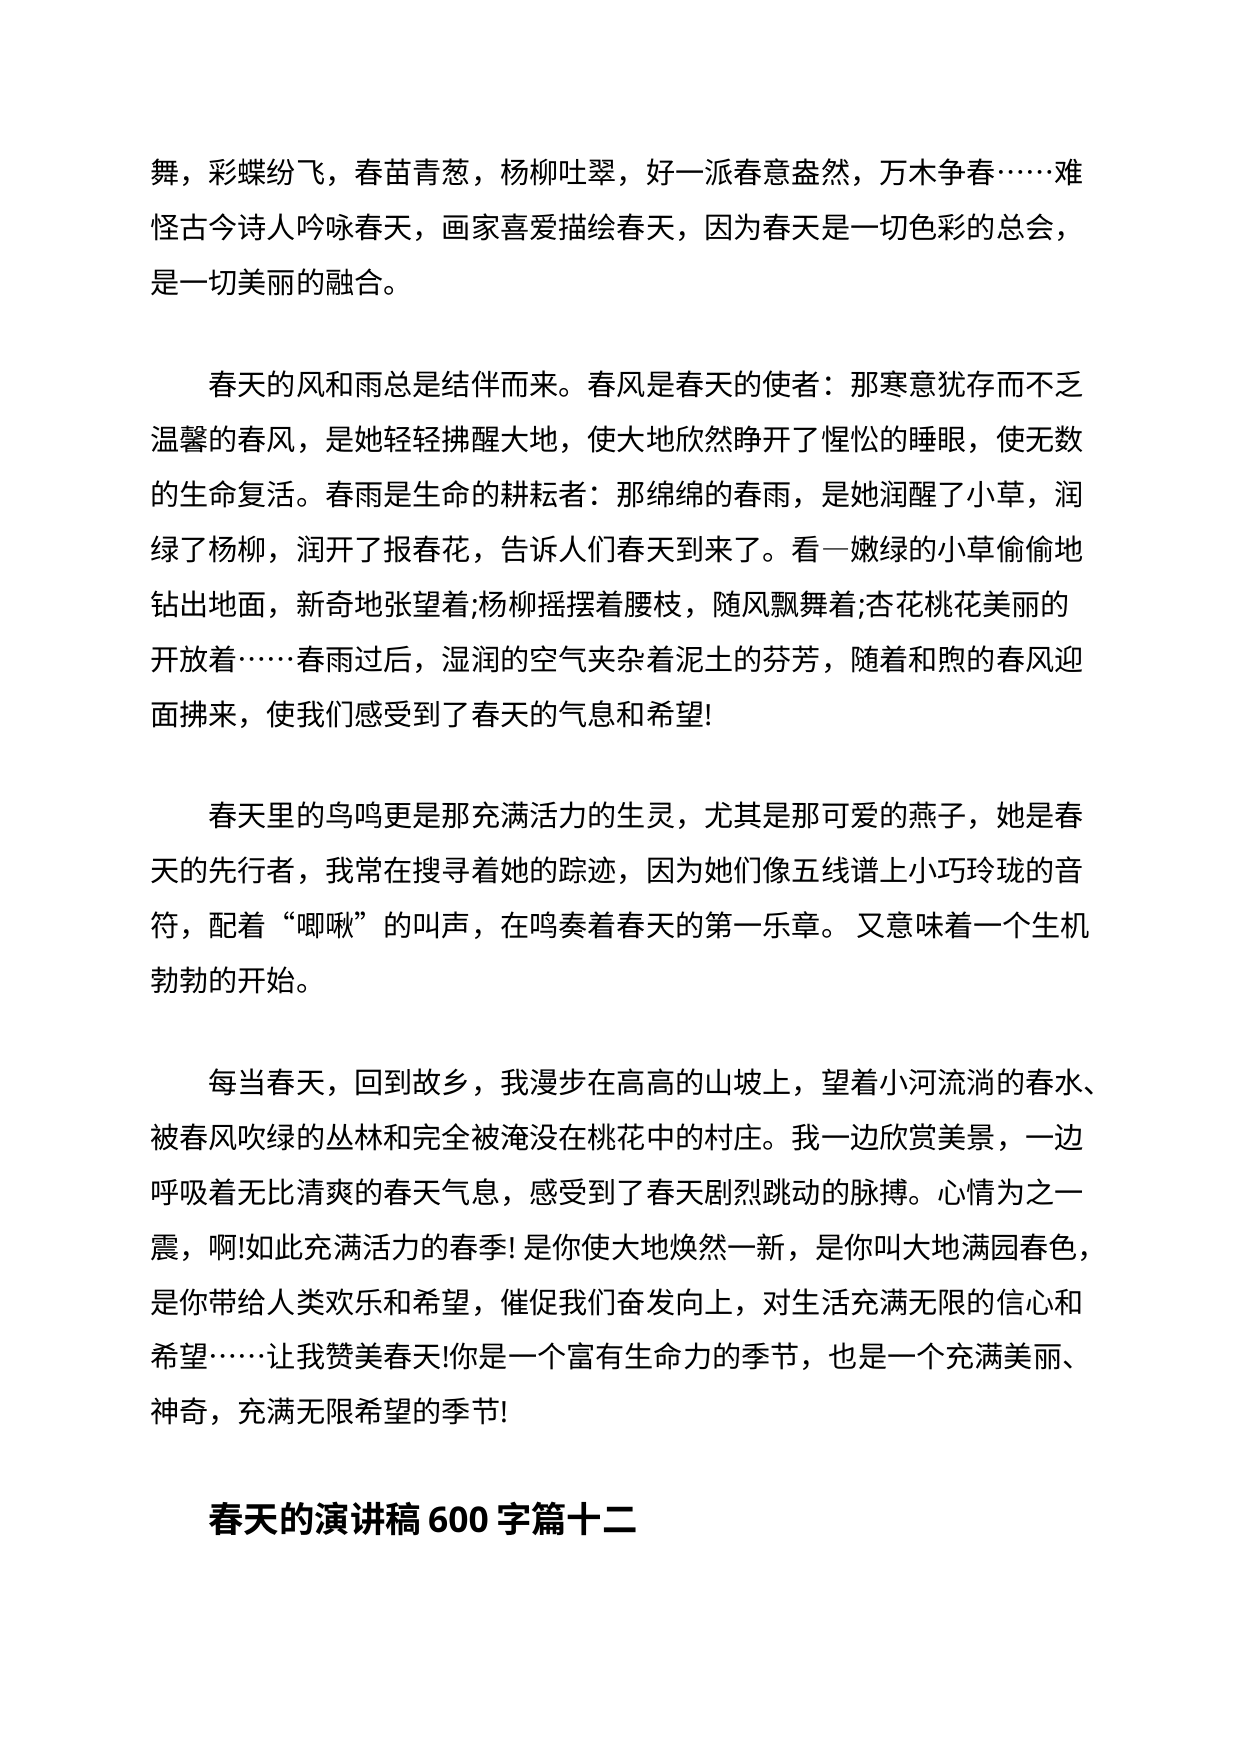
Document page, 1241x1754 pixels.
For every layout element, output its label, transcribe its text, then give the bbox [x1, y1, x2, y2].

text 春天里的鸟鸣更是那充满活力的生灵，尤其是那可爱的燕子，她是春天的先行者，我常在搜寻着她的踪迹，因为她们像五线谱上小巧玲珑的音符，配着“唧啾”的叫声，在鸣奏着春天的第一乐章。 又意味着一个生机勃勃的开始。 [150, 793, 1090, 1000]
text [150, 150, 1090, 302]
text 春天的风和雨总是结伴而来。春风是春天的使者：那寒意犹存而不乏温馨的春风，是她轻轻拂醒大地，使大地欣然睁开了惺忪的睡眼，使无数的生命复活。春雨是生命的耕耘者：那绵绵的春雨，是她润醒了小草，润绿了杨柳，润开了报春花，告诉人们春天到来了。看—嫩绿的小草偷偷地钻出地面，新奇地张望着;杨柳摇摆着腰枝，随风飘舞着;杏花桃花美丽的开放着……春雨过后，湿润的空气夹杂着泥土的芬芳，随着和煦的春风迎面拂来，使我们感受到了春天的气息和希望! [150, 362, 1090, 733]
text 春天的演讲稿600字篇十二 [150, 1491, 1090, 1542]
text 每当春天，回到故乡，我漫步在高高的山坡上，望着小河流淌的春水、被春风吹绿的丛林和完全被淹没在桃花中的村庄。我一边欣赏美景，一边呼吸着无比清爽的春天气息，感受到了春天剧烈跳动的脉搏。心情为之一震，啊!如此充满活力的春季! 是你使大地焕然一新，是你叫大地满园春色，是你带给人类欢乐和希望，催促我们奋发向上，对生活充满无限的信心和希望……让我赞美春天!你是一个富有生命力的季节，也是一个充满美丽、神奇，充满无限希望的季节! [150, 1059, 1090, 1431]
